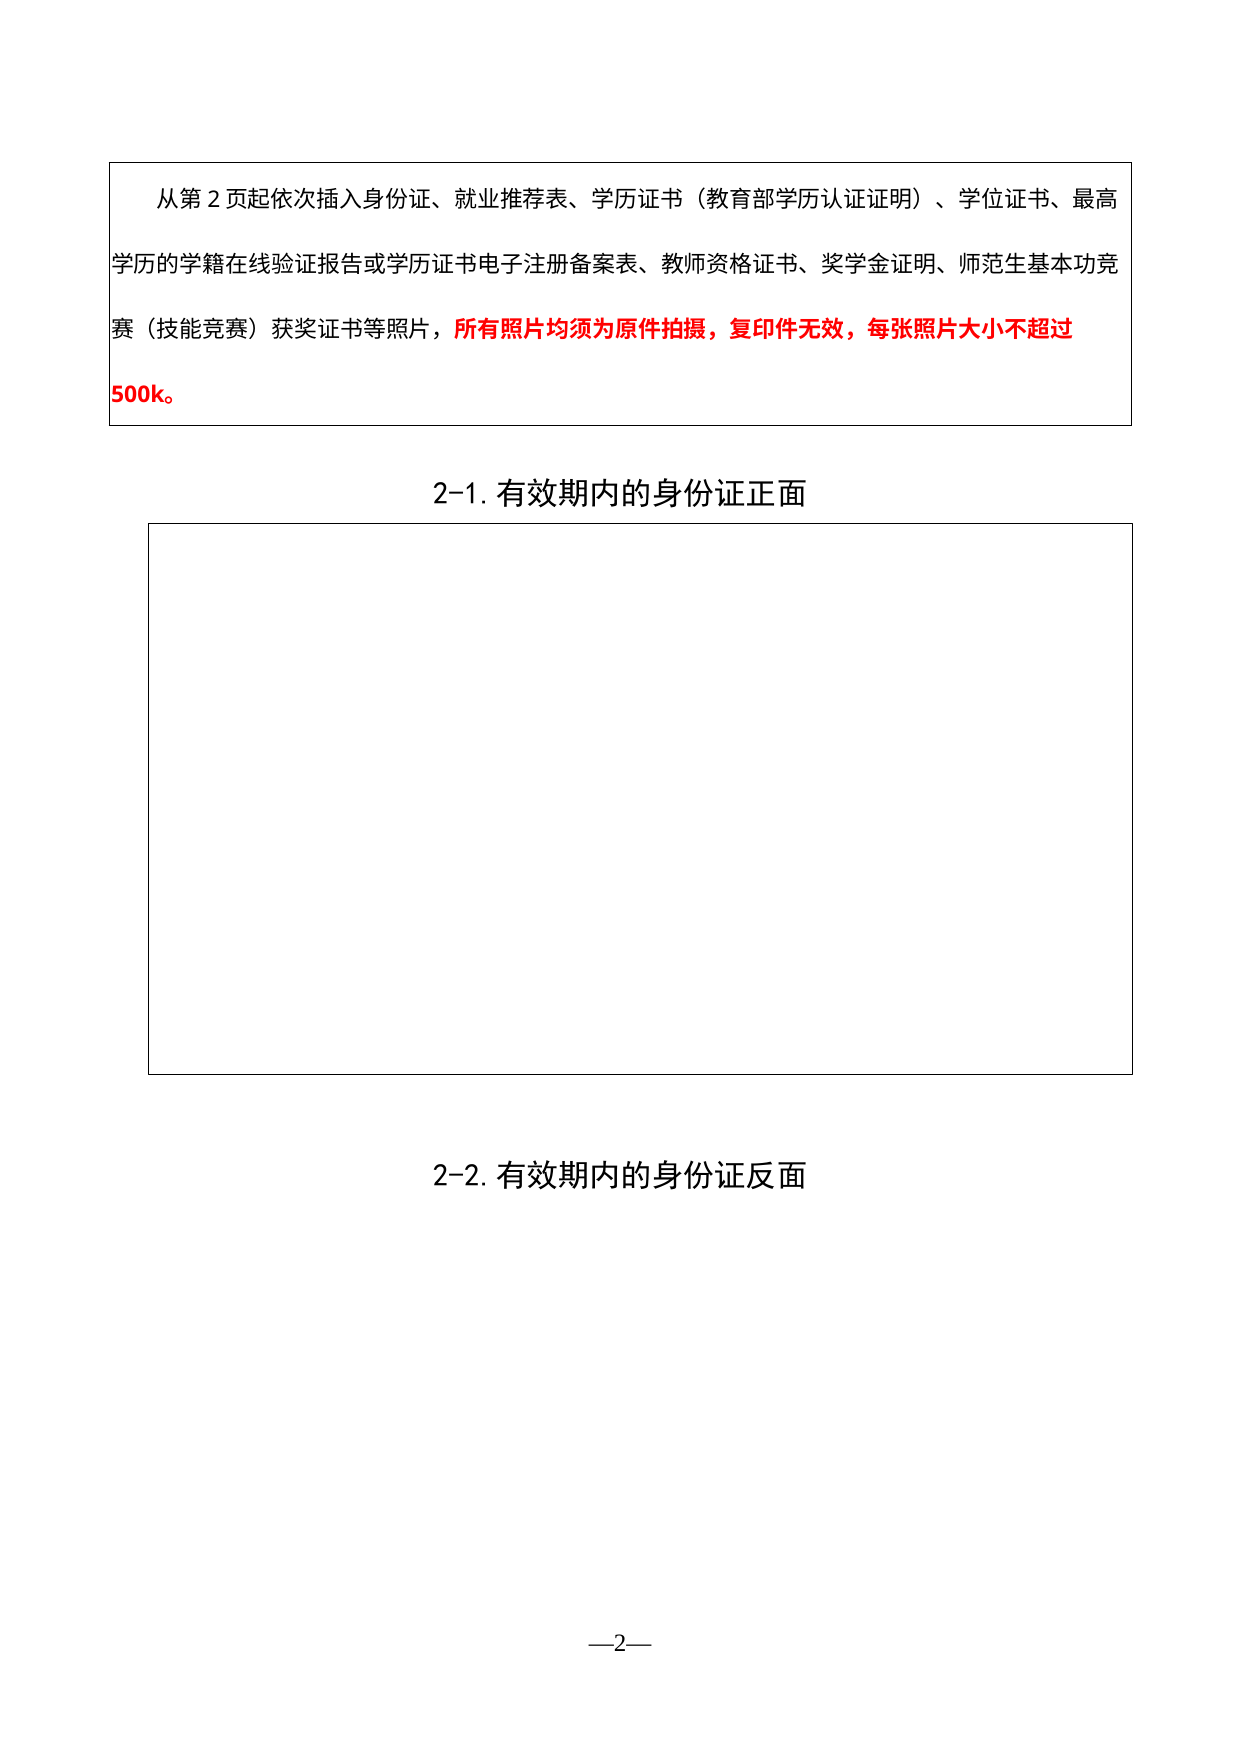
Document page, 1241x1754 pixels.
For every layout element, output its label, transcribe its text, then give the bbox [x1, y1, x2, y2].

table_cell 从第2页起依次插入身份证、就业推荐表、学历证书（教育部学历认证证明）、学位证书、最高学历的学籍在线验证报告或学历证书电子注册备案表、教师资格证书、奖学金证明、师范生基本功竞赛（技能竞赛）获奖证书等照片，所有照片均须为原件拍摄，复印件无效，每张照片大小不超过500k。 [110, 163, 1131, 424]
text 2-2.有效期内的身份证反面 [148, 1141, 1093, 1206]
text 2-1.有效期内的身份证正面 [148, 458, 1093, 523]
